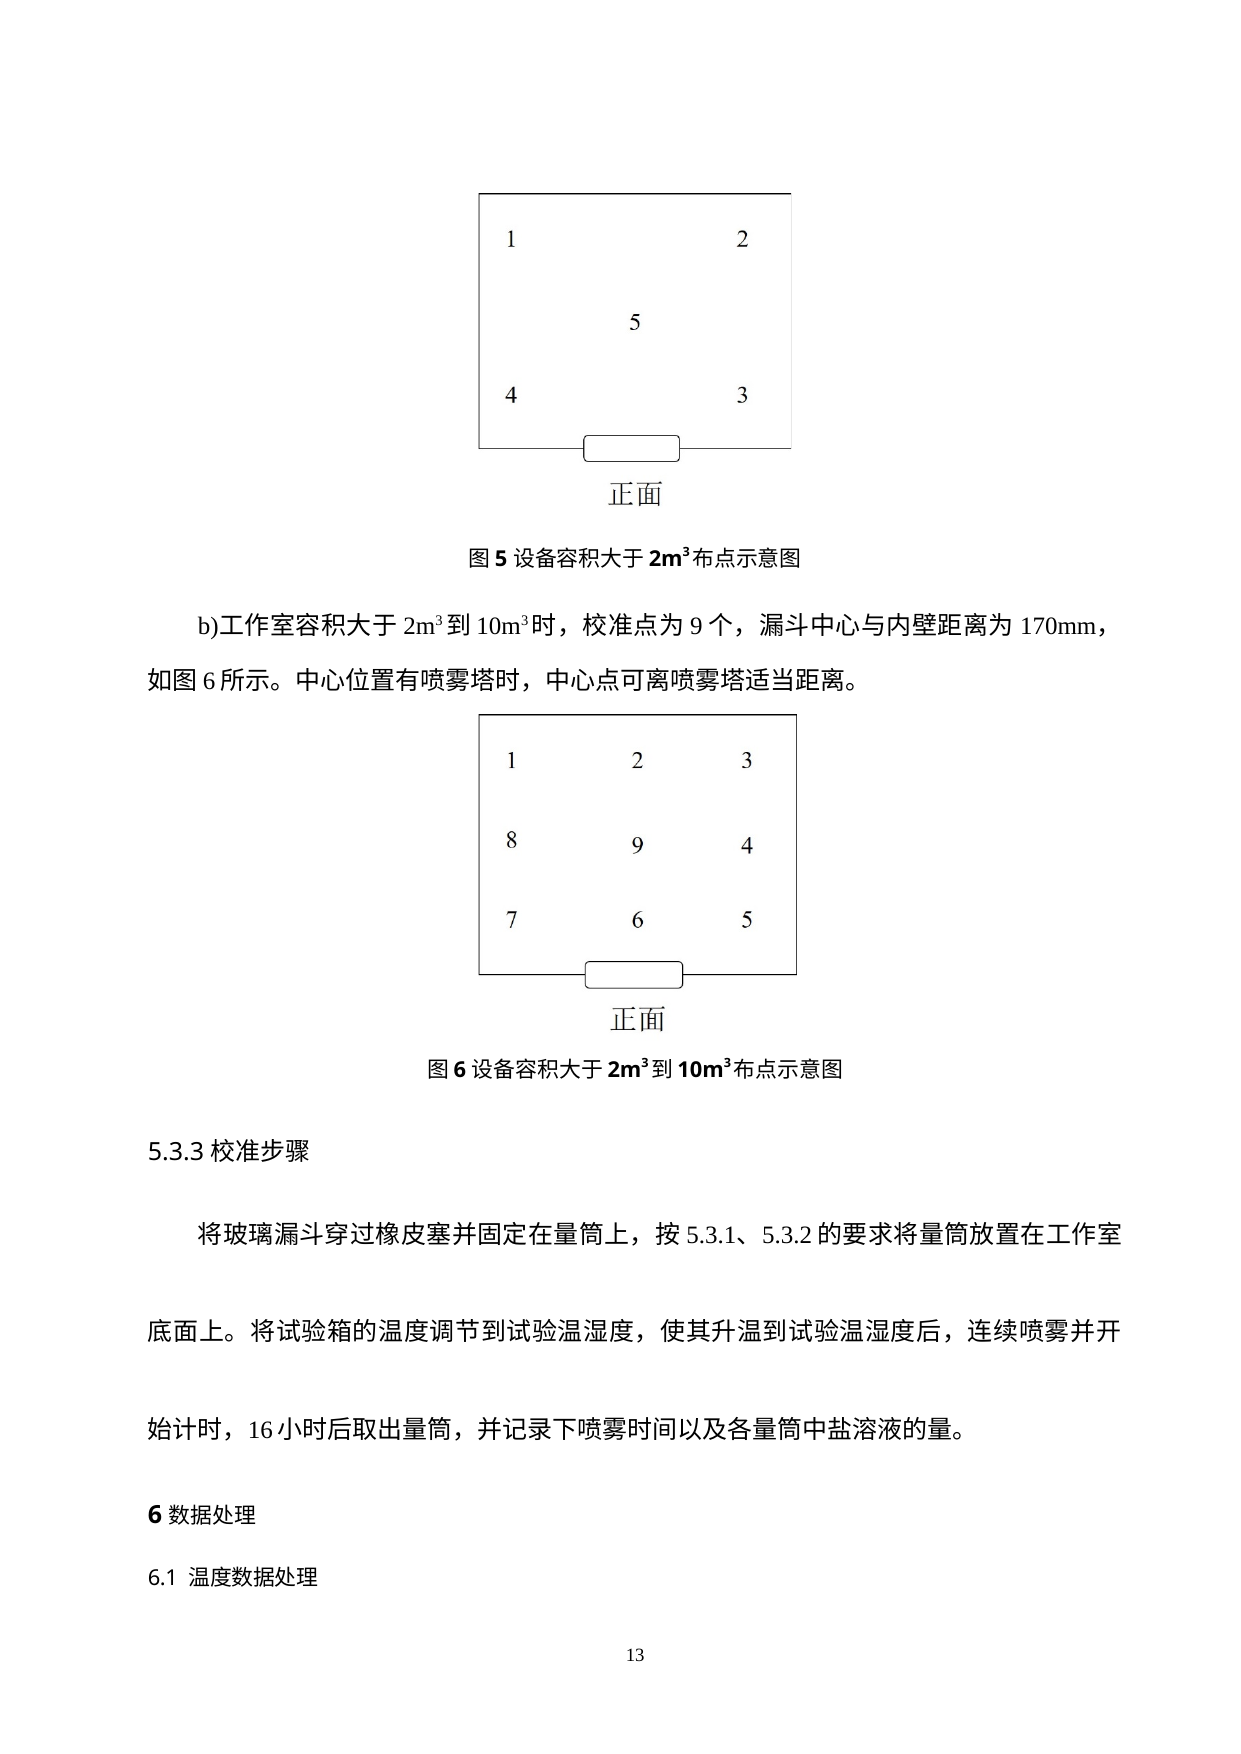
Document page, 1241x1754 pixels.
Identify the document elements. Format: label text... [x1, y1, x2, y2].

text 图6 设备容积大于2m3到10m3布点示意图 [148, 1052, 1122, 1084]
text 将玻璃漏斗穿过橡皮塞并固定在量筒上，按5.3.1、5.3.2的要求将量筒放置在工作室底面上。将试验箱的温度调节到试验温湿度，使其升温到试验温湿度后，连续喷雾并开始计时，16小时后取出量筒，并记录下喷雾时间以及各量筒中盐溶液的量。 [148, 1200, 1122, 1460]
list 校准步骤 [148, 1117, 1122, 1182]
text 图5 设备容积大于2m3布点示意图 [148, 541, 1122, 573]
picture [478, 714, 797, 1052]
text b)工作室容积大于2m3到10m3时，校准点为9个，漏斗中心与内壁距离为170mm，如图6所示。中心位置有喷雾塔时，中心点可离喷雾塔适当距离。 [148, 606, 1122, 696]
picture [478, 193, 792, 526]
list 温度数据处理 [148, 1559, 1122, 1592]
list 数据处理 [148, 1478, 1122, 1543]
